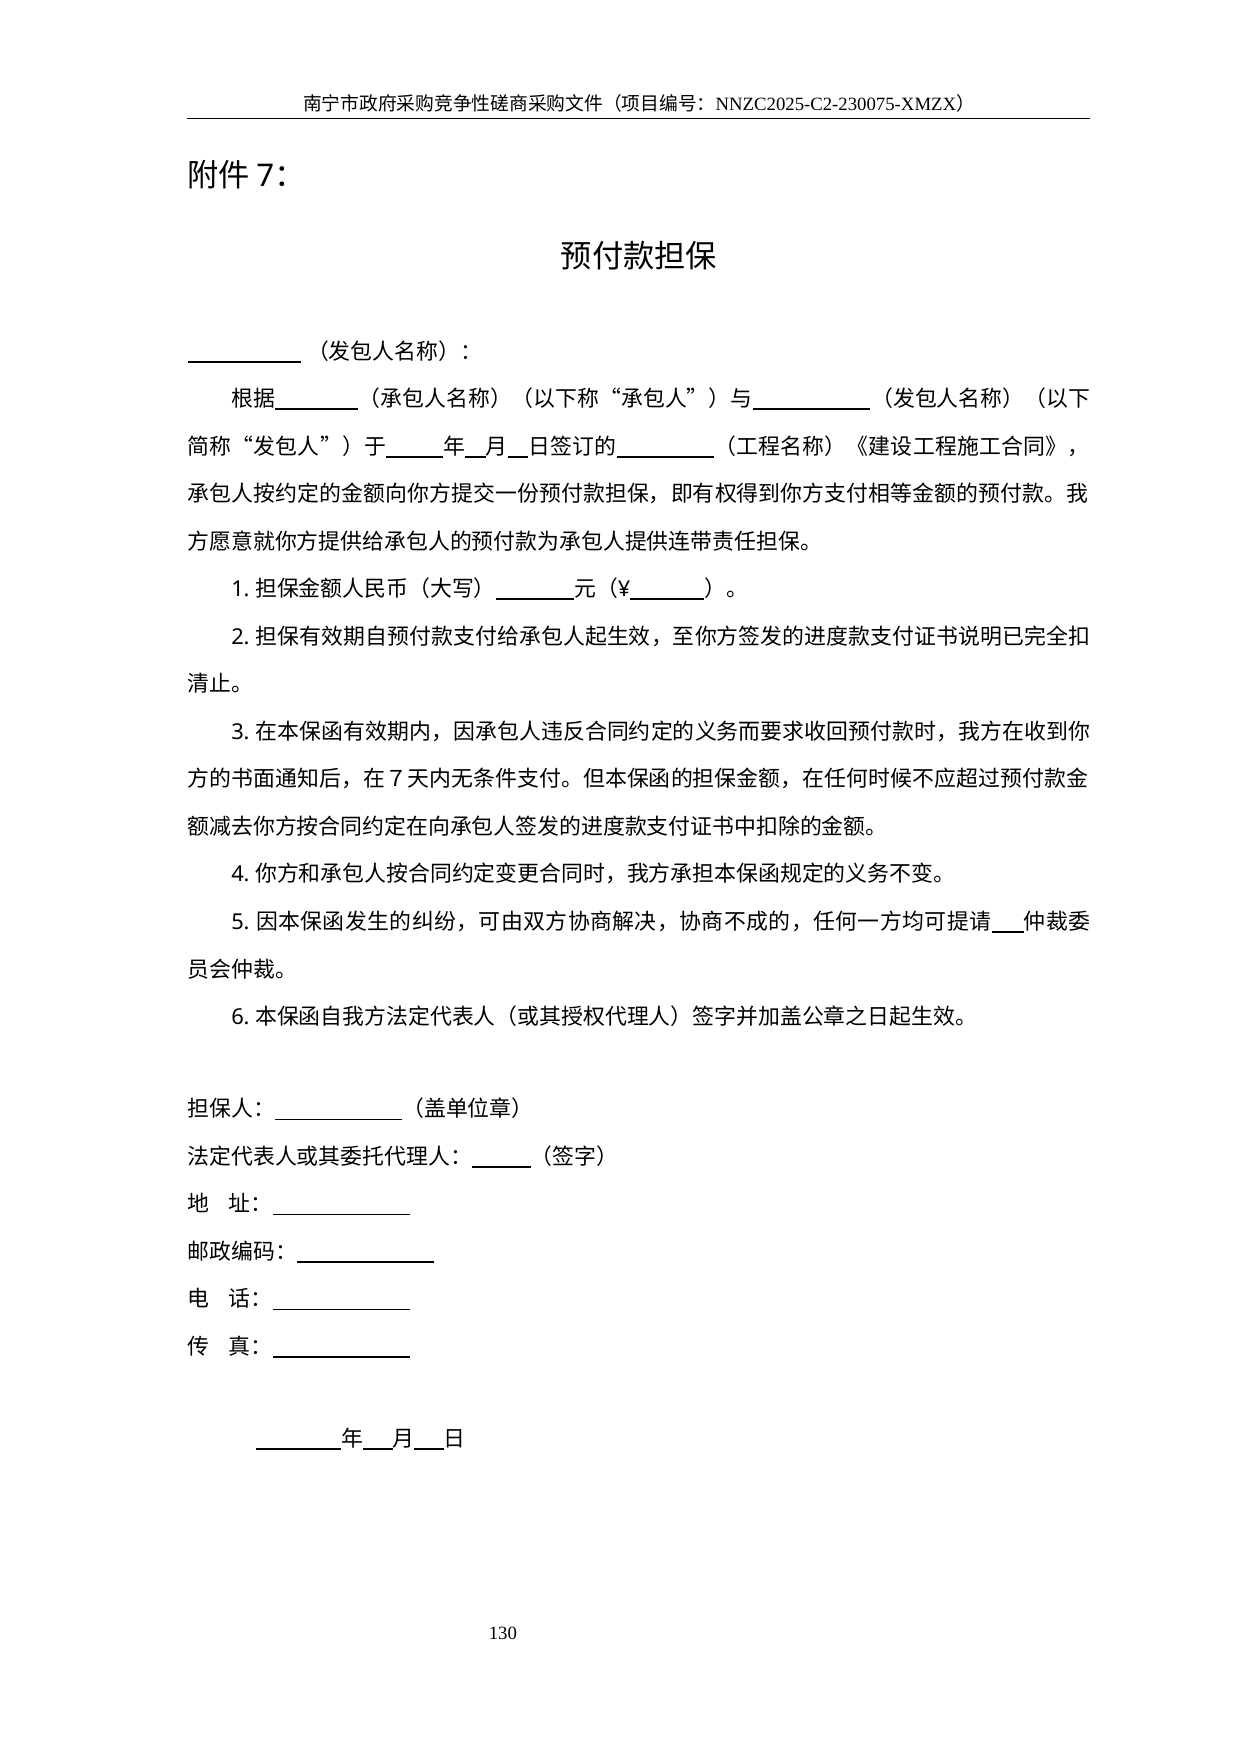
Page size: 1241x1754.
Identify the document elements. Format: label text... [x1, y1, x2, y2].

text 传 真： [187, 1329, 1090, 1361]
text 地 址： [187, 1186, 1090, 1218]
text 担保人： （盖单位章） [187, 1091, 1090, 1123]
text 附件7： [187, 150, 1090, 195]
text 邮政编码： [187, 1234, 1090, 1266]
text 法定代表人或其委托代理人： （签字） [187, 1139, 1090, 1171]
text 4. 你方和承包人按合同约定变更合同时，我方承担本保函规定的义务不变。 [187, 856, 1090, 888]
text 根据 （承包人名称）（以下称“承包人”）与 （发包人名称）（以下简称“发包人”）于 年 月 日签订的 （工程名称）《建设工程施工合同》，承包人按约定的金额向你方提交一份预付款担保，即有权得到你方支付相等金额的预付款。我方愿意就你方提供给承包人的预付款为承包人提供连带责任担保。 [187, 381, 1090, 555]
text 电 话： [187, 1281, 1090, 1313]
text 5. 因本保函发生的纠纷，可由双方协商解决，协商不成的，任何一方均可提请 仲裁委员会仲裁。 [187, 904, 1090, 983]
text 1. 担保金额人民币（大写） 元（¥ ）。 [187, 571, 1090, 603]
text 3. 在本保函有效期内，因承包人违反合同约定的义务而要求收回预付款时，我方在收到你方的书面通知后，在７天内无条件支付。但本保函的担保金额，在任何时候不应超过预付款金额减去你方按合同约定在向承包人签发的进度款支付证书中扣除的金额。 [187, 714, 1090, 841]
text 年 月 日 [187, 1421, 1090, 1453]
text 预付款担保 [187, 231, 1090, 276]
text 6. 本保函自我方法定代表人（或其授权代理人）签字并加盖公章之日起生效。 [187, 999, 1090, 1031]
text （发包人名称）： [187, 334, 1090, 365]
text 2. 担保有效期自预付款支付给承包人起生效，至你方签发的进度款支付证书说明已完全扣清止。 [187, 619, 1090, 698]
